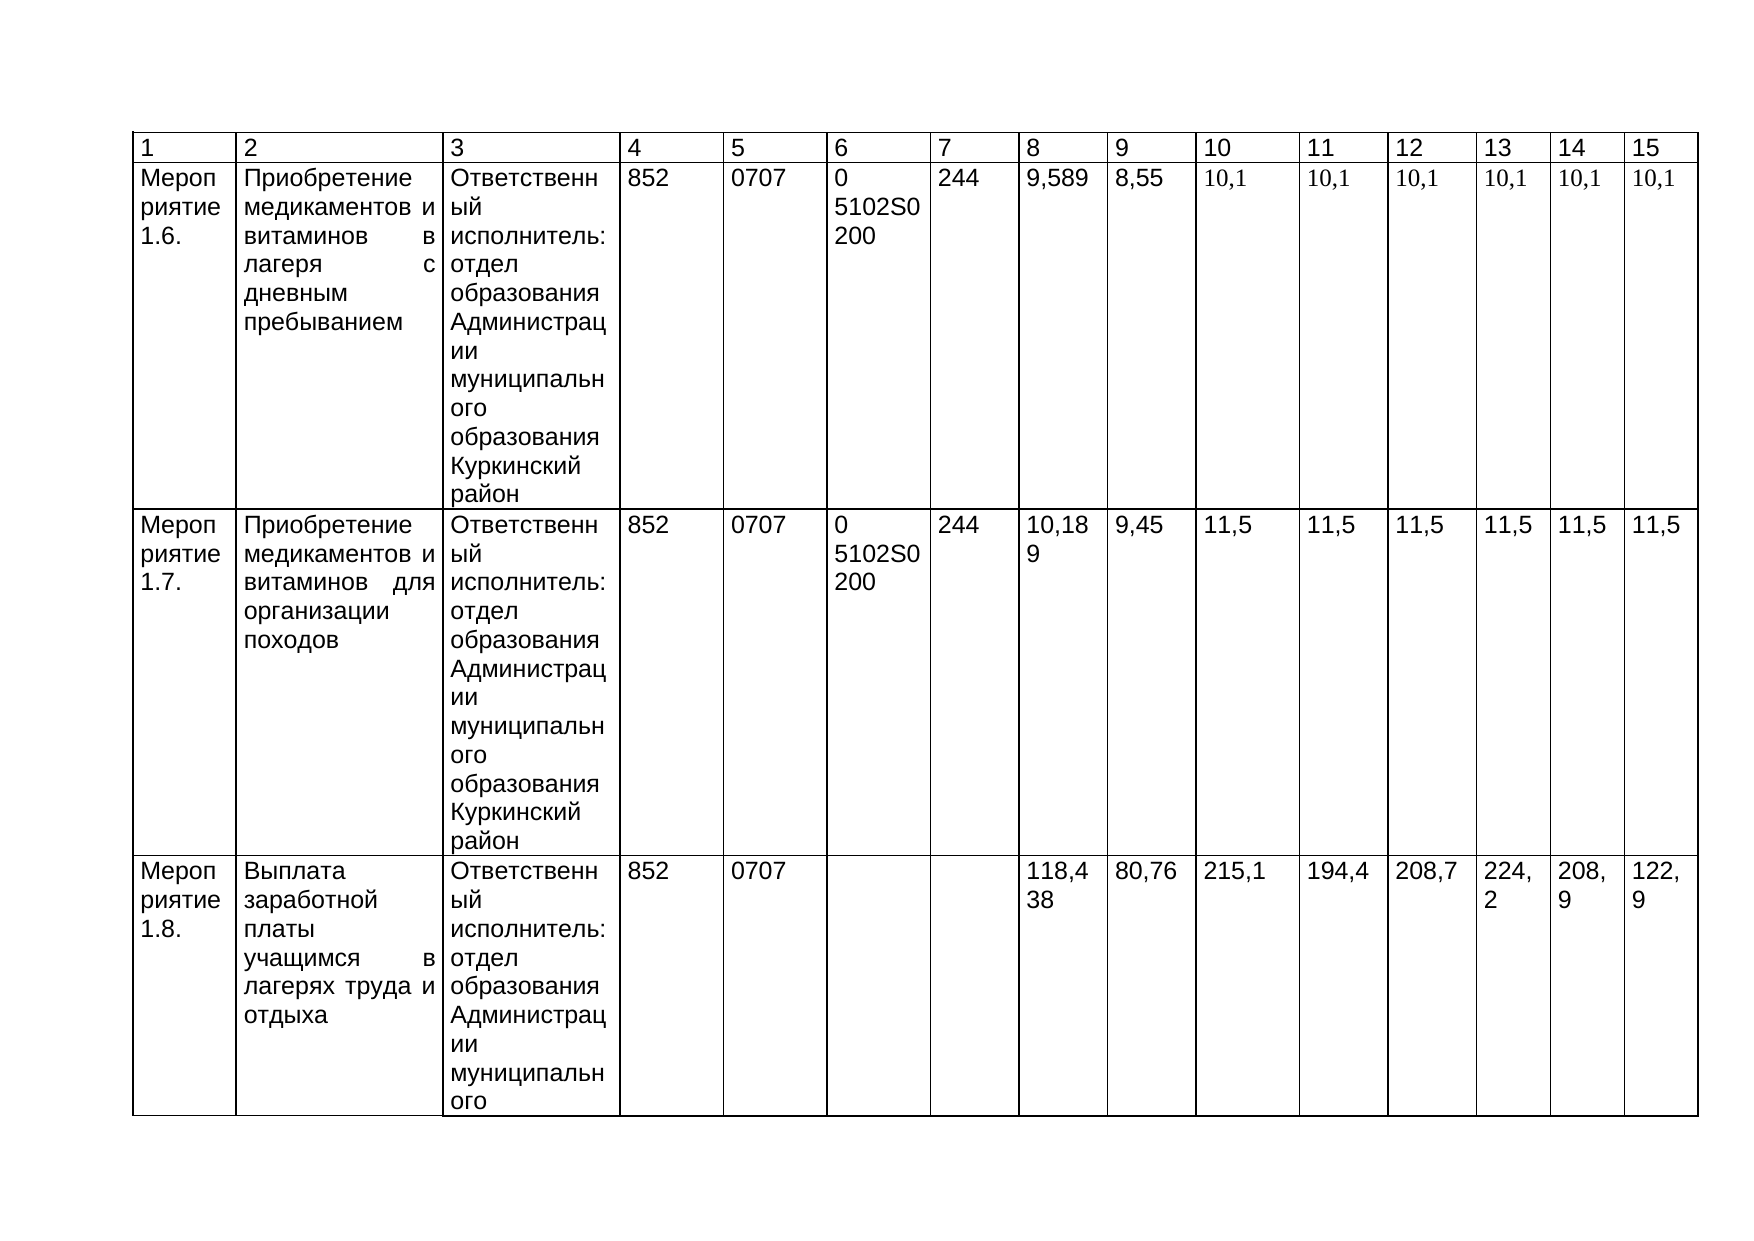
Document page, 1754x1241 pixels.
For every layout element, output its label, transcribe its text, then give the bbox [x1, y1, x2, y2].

table_cell Мероприятие 1.8. [134, 856, 235, 1115]
table_header 6 [828, 133, 930, 162]
table_cell 0707 [724, 163, 826, 508]
table_header 4 [621, 133, 723, 162]
table_cell 10,1 [1477, 163, 1550, 508]
table_cell 8,55 [1108, 163, 1195, 508]
table_cell 118,438 [1020, 856, 1107, 1115]
table_cell 05102S0200 [828, 510, 930, 855]
table_cell 11,5 [1625, 510, 1697, 855]
table_cell [931, 856, 1018, 1115]
table_cell 215,1 [1197, 856, 1299, 1115]
table_header 15 [1625, 133, 1697, 162]
table_header 2 [237, 133, 442, 162]
table_cell 11,5 [1300, 510, 1387, 855]
table_header 14 [1551, 133, 1624, 162]
table_cell 11,5 [1389, 510, 1476, 855]
table_header 3 [444, 133, 619, 162]
table_cell 10,1 [1625, 163, 1697, 508]
table_cell Приобретение медикаментов и витаминов для организации походов [237, 510, 442, 855]
table_cell 80,76 [1108, 856, 1195, 1115]
table_cell 10,1 [1300, 163, 1387, 508]
table_header 13 [1477, 133, 1550, 162]
table_cell 852 [621, 163, 723, 508]
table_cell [237, 856, 442, 1115]
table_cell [444, 163, 619, 508]
table_cell 0707 [724, 510, 826, 855]
table_cell 0707 [724, 856, 826, 1115]
table_cell 244 [931, 163, 1018, 508]
table_header 11 [1300, 133, 1387, 162]
table_cell 224,2 [1477, 856, 1550, 1115]
table_header 1 [134, 133, 235, 162]
table_cell 9,589 [1020, 163, 1107, 508]
table_header 12 [1389, 133, 1476, 162]
table_cell [828, 856, 930, 1115]
table_cell 10,1 [1551, 163, 1624, 508]
table_cell 10,1 [1197, 163, 1299, 508]
table_header 9 [1108, 133, 1195, 162]
table_cell Приобретение медикаментов и витаминов в лагеря с дневным пребыванием [237, 163, 442, 508]
table_header 10 [1197, 133, 1299, 162]
table_cell 10,1 [1389, 163, 1476, 508]
table_cell 208,9 [1551, 856, 1624, 1115]
table_cell 122,9 [1625, 856, 1697, 1115]
table_cell 11,5 [1551, 510, 1624, 855]
table_header 7 [931, 133, 1018, 162]
table_cell 194,4 [1300, 856, 1387, 1115]
table_cell 852 [621, 510, 723, 855]
table_cell 11,5 [1197, 510, 1299, 855]
table_cell Мероприятие 1.7. [134, 510, 235, 855]
table_header 5 [724, 133, 826, 162]
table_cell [444, 856, 619, 1115]
table_cell 10,189 [1020, 510, 1107, 855]
table_cell 852 [621, 856, 723, 1115]
table_cell 9,45 [1108, 510, 1195, 855]
table_cell Мероприятие 1.6. [134, 163, 235, 508]
table_cell 244 [931, 510, 1018, 855]
table_cell 05102S0200 [828, 163, 930, 508]
table_header 8 [1020, 133, 1107, 162]
table_cell Ответственный исполнитель: отдел образования Администрации муниципального образования Куркинский район [444, 510, 619, 855]
table_cell 208,7 [1389, 856, 1476, 1115]
table_cell 11,5 [1477, 510, 1550, 855]
